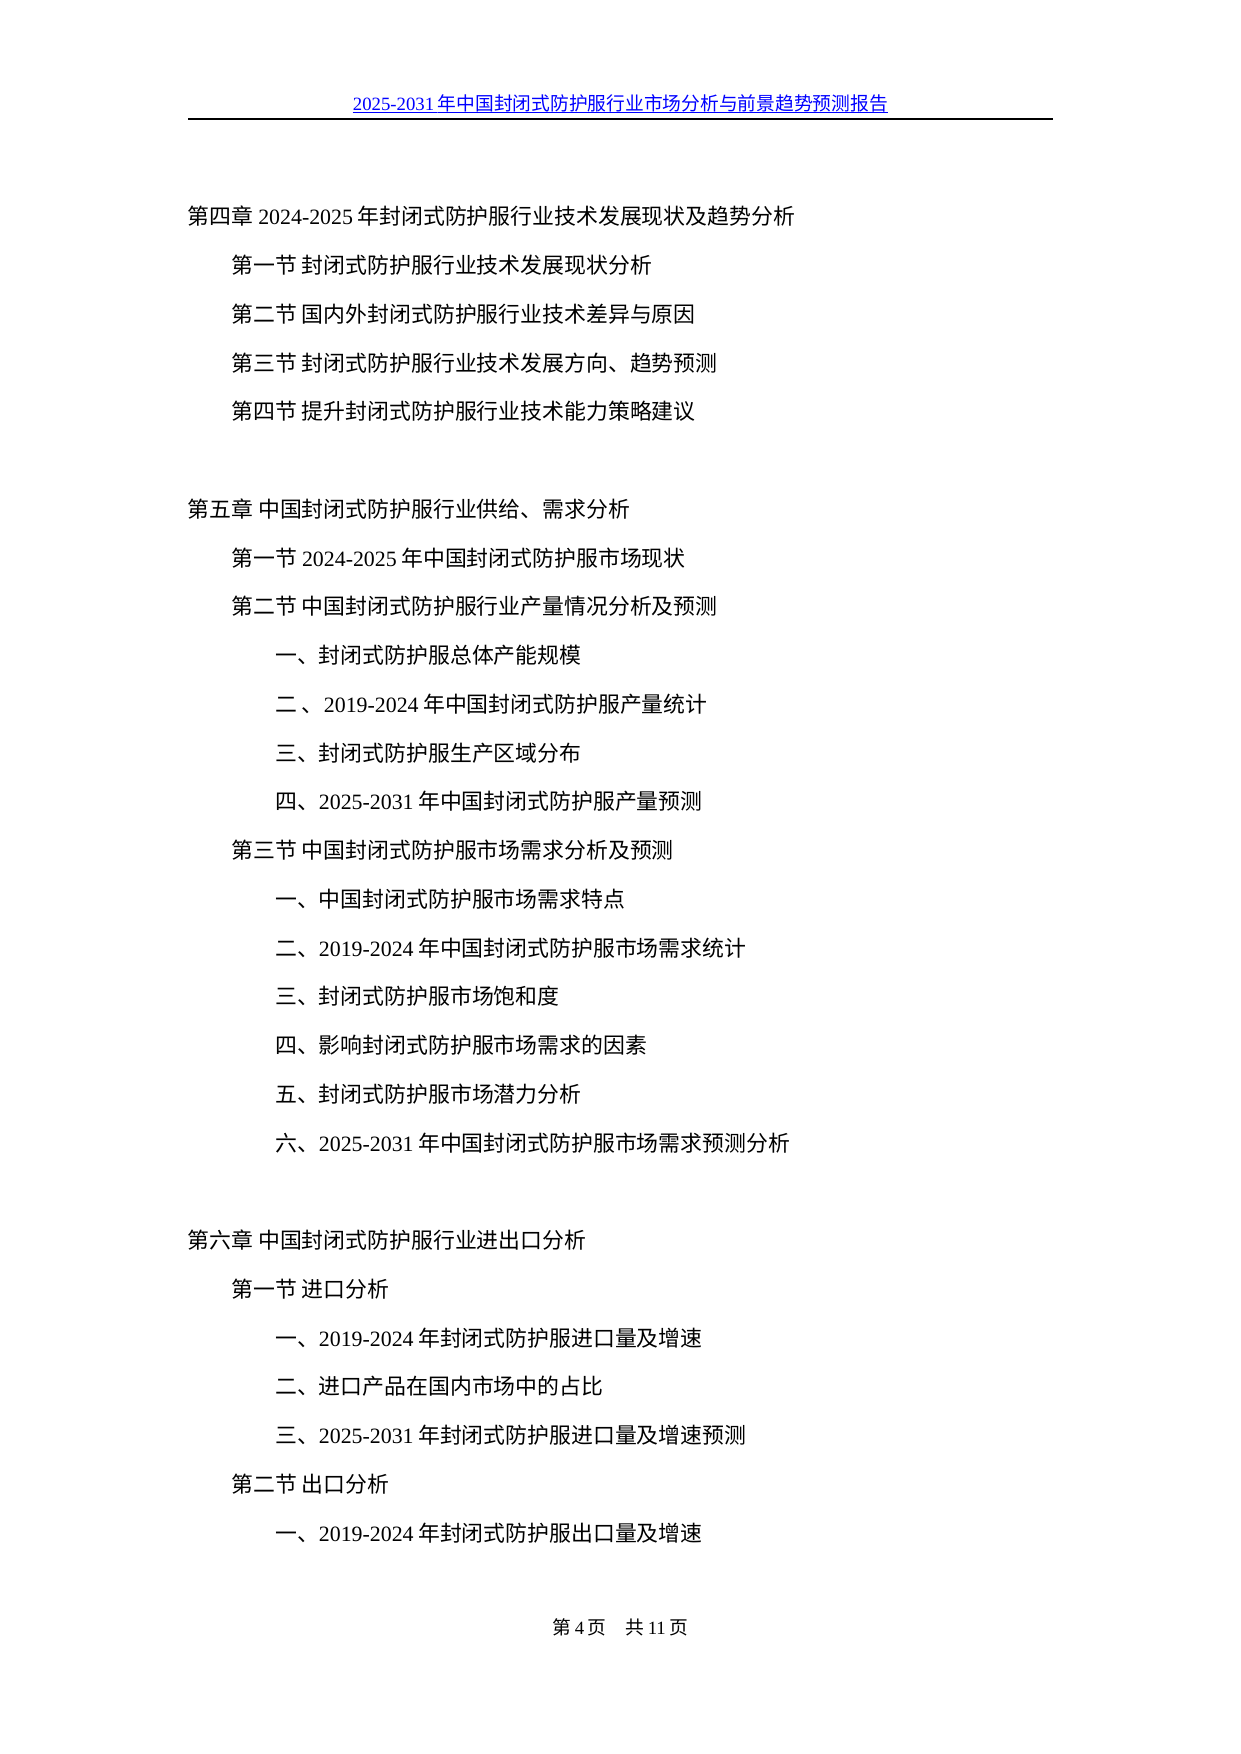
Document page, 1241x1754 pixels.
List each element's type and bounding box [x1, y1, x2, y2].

text [187, 150, 1053, 1548]
